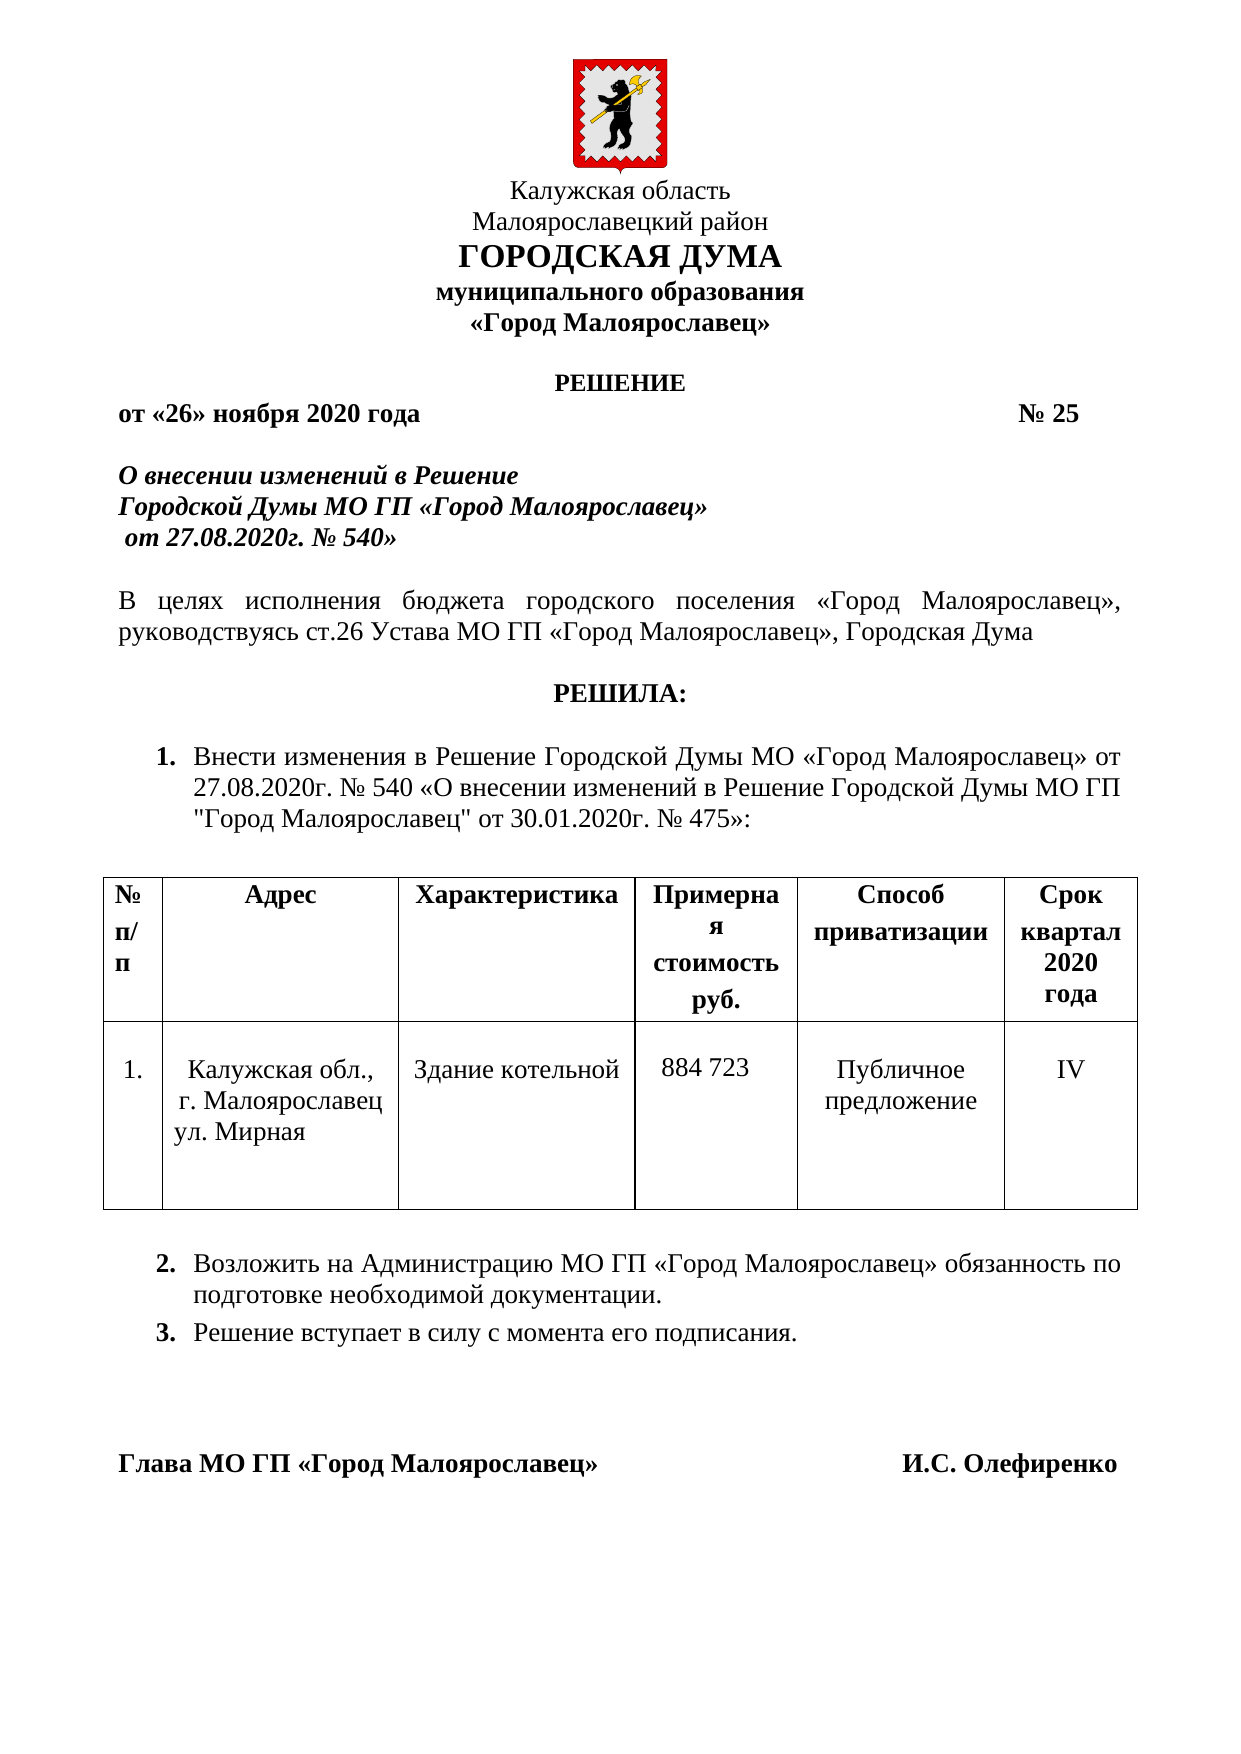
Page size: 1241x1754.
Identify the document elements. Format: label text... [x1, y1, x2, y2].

text Малоярославецкий район [118, 205, 1122, 236]
table_cell Публичное предложение [798, 1022, 1004, 1209]
table_header Срок квартал 2020 года [1005, 878, 1137, 1021]
text О внесении изменений в Решение [118, 459, 1122, 490]
table_header Адрес [163, 878, 398, 1021]
text Глава МО ГП «Город Малоярославец» И.С. Олефиренко [118, 1447, 1122, 1478]
text РЕШЕНИЕ [118, 368, 1122, 397]
table_header Способ приватизации [798, 878, 1004, 1021]
text РЕШИЛА: [118, 677, 1122, 708]
list Внести изменения в Решение Городской Думы МО «Город Малоярославец» от 27.08.2020г. № 540 «О внесении изменений в Решение Городской Думы МО ГП "Город Малоярославец" от 30.01.2020г. № 475»: [156, 739, 1122, 833]
table_cell IV [1005, 1022, 1137, 1209]
table_cell 884 723 [636, 1022, 797, 1209]
table_cell Калужская обл., г. Малоярославец ул. Мирная [163, 1022, 398, 1209]
text В целях исполнения бюджета городского поселения «Город Малоярославец», руководствуясь ст.26 Устава МО ГП «Город Малоярославец», Городская Дума [118, 584, 1122, 646]
text Калужская область [118, 174, 1122, 205]
text ГОРОДСКАЯ ДУМА [118, 236, 1122, 275]
text Городской Думы МО ГП «Город Малоярославец» [118, 490, 1122, 522]
table_header Характеристика [399, 878, 634, 1021]
table_header Примерная стоимость руб. [636, 878, 797, 1021]
list Возложить на Администрацию МО ГП «Город Малоярославец» обязанность по подготовке необходимой документации. [156, 1247, 1122, 1310]
table_header № п/п [104, 878, 162, 1021]
text от «26» ноября 2020 года № 25 [118, 397, 1122, 428]
table_cell Здание котельной [399, 1022, 634, 1209]
text муниципального образования [118, 275, 1122, 306]
text от 27.08.2020г. № 540» [118, 522, 1122, 553]
table_cell 1. [104, 1022, 162, 1209]
text «Город Малоярославец» [118, 306, 1122, 337]
list Решение вступает в силу с момента его подписания. [156, 1316, 1122, 1347]
